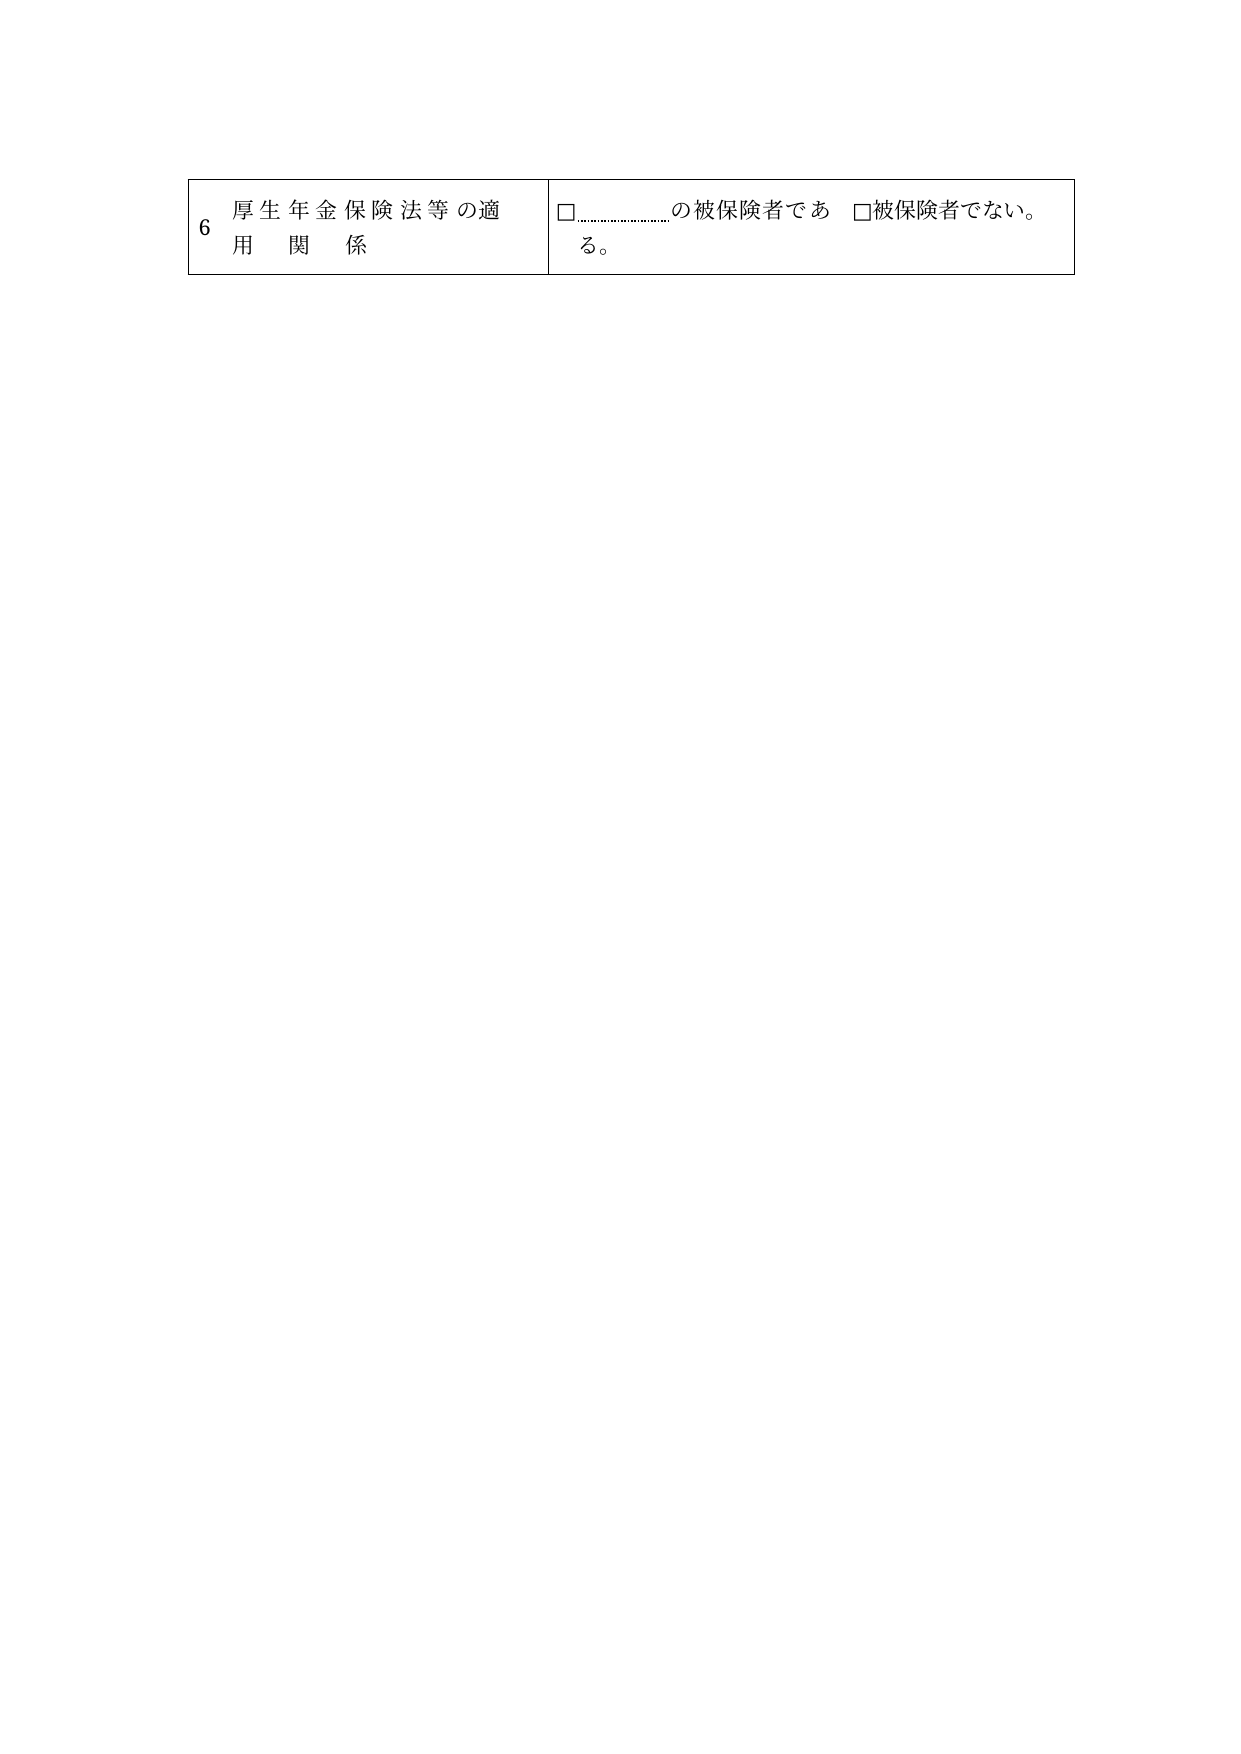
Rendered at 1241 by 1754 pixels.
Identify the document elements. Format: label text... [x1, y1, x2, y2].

table_cell □被保険者でない。 [842, 180, 1074, 273]
table_cell 6 [189, 180, 221, 273]
table_cell 厚生年金保険法等の適用関係 [221, 180, 548, 273]
table_cell □ の被保険者である。 [549, 180, 842, 273]
